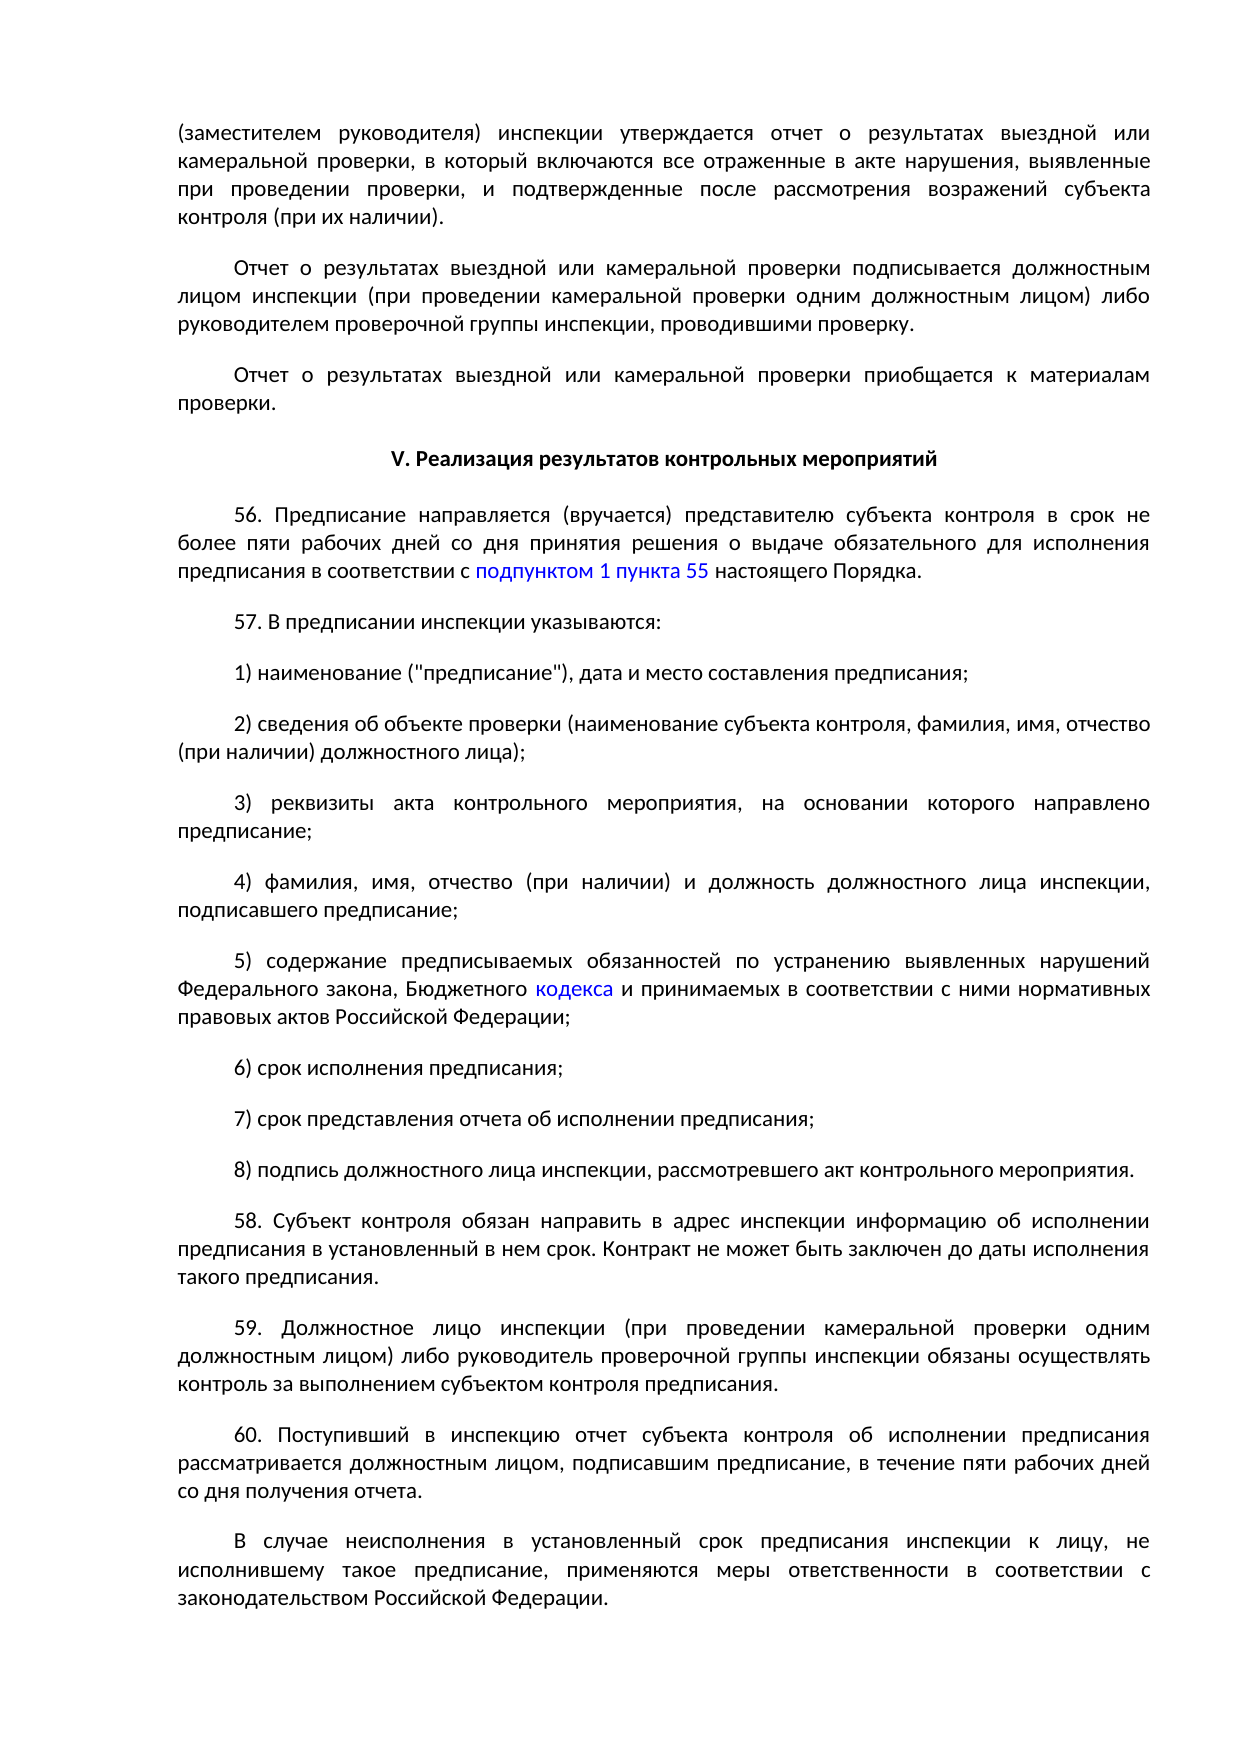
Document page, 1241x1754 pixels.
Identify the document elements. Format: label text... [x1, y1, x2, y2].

text 3) реквизиты акта контрольного мероприятия, на основании которого направлено предписание; [177, 788, 1152, 844]
text Отчет о результатах выездной или камеральной проверки подписывается должностным лицом инспекции (при проведении камеральной проверки одним должностным лицом) либо руководителем проверочной группы инспекции, проводившими проверку. [177, 253, 1152, 337]
title V. Реализация результатов контрольных мероприятий [177, 444, 1152, 472]
text Отчет о результатах выездной или камеральной проверки приобщается к материалам проверки. [177, 360, 1152, 416]
text 7) срок представления отчета об исполнении предписания; [177, 1104, 1152, 1132]
text 58. Субъект контроля обязан направить в адрес инспекции информацию об исполнении предписания в установленный в нем срок. Контракт не может быть заключен до даты исполнения такого предписания. [177, 1206, 1152, 1290]
text 59. Должностное лицо инспекции (при проведении камеральной проверки одним должностным лицом) либо руководитель проверочной группы инспекции обязаны осуществлять контроль за выполнением субъектом контроля предписания. [177, 1313, 1152, 1397]
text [177, 118, 1152, 230]
text 60. Поступивший в инспекцию отчет субъекта контроля об исполнении предписания рассматривается должностным лицом, подписавшим предписание, в течение пяти рабочих дней со дня получения отчета. [177, 1420, 1152, 1504]
text В случае неисполнения в установленный срок предписания инспекции к лицу, не исполнившему такое предписание, применяются меры ответственности в соответствии с законодательством Российской Федерации. [177, 1527, 1152, 1611]
text 5) содержание предписываемых обязанностей по устранению выявленных нарушений Федерального закона, Бюджетного кодекса и принимаемых в соответствии с ними нормативных правовых актов Российской Федерации; [177, 946, 1152, 1030]
text 56. Предписание направляется (вручается) представителю субъекта контроля в срок не более пяти рабочих дней со дня принятия решения о выдаче обязательного для исполнения предписания в соответствии с подпунктом 1 пункта 55 настоящего Порядка. [177, 500, 1152, 584]
text 6) срок исполнения предписания; [177, 1053, 1152, 1081]
text 1) наименование ("предписание"), дата и место составления предписания; [177, 658, 1152, 686]
text 8) подпись должностного лица инспекции, рассмотревшего акт контрольного мероприятия. [177, 1155, 1152, 1183]
text 57. В предписании инспекции указываются: [177, 607, 1152, 635]
text 4) фамилия, имя, отчество (при наличии) и должность должностного лица инспекции, подписавшего предписание; [177, 867, 1152, 923]
text 2) сведения об объекте проверки (наименование субъекта контроля, фамилия, имя, отчество (при наличии) должностного лица); [177, 709, 1152, 765]
